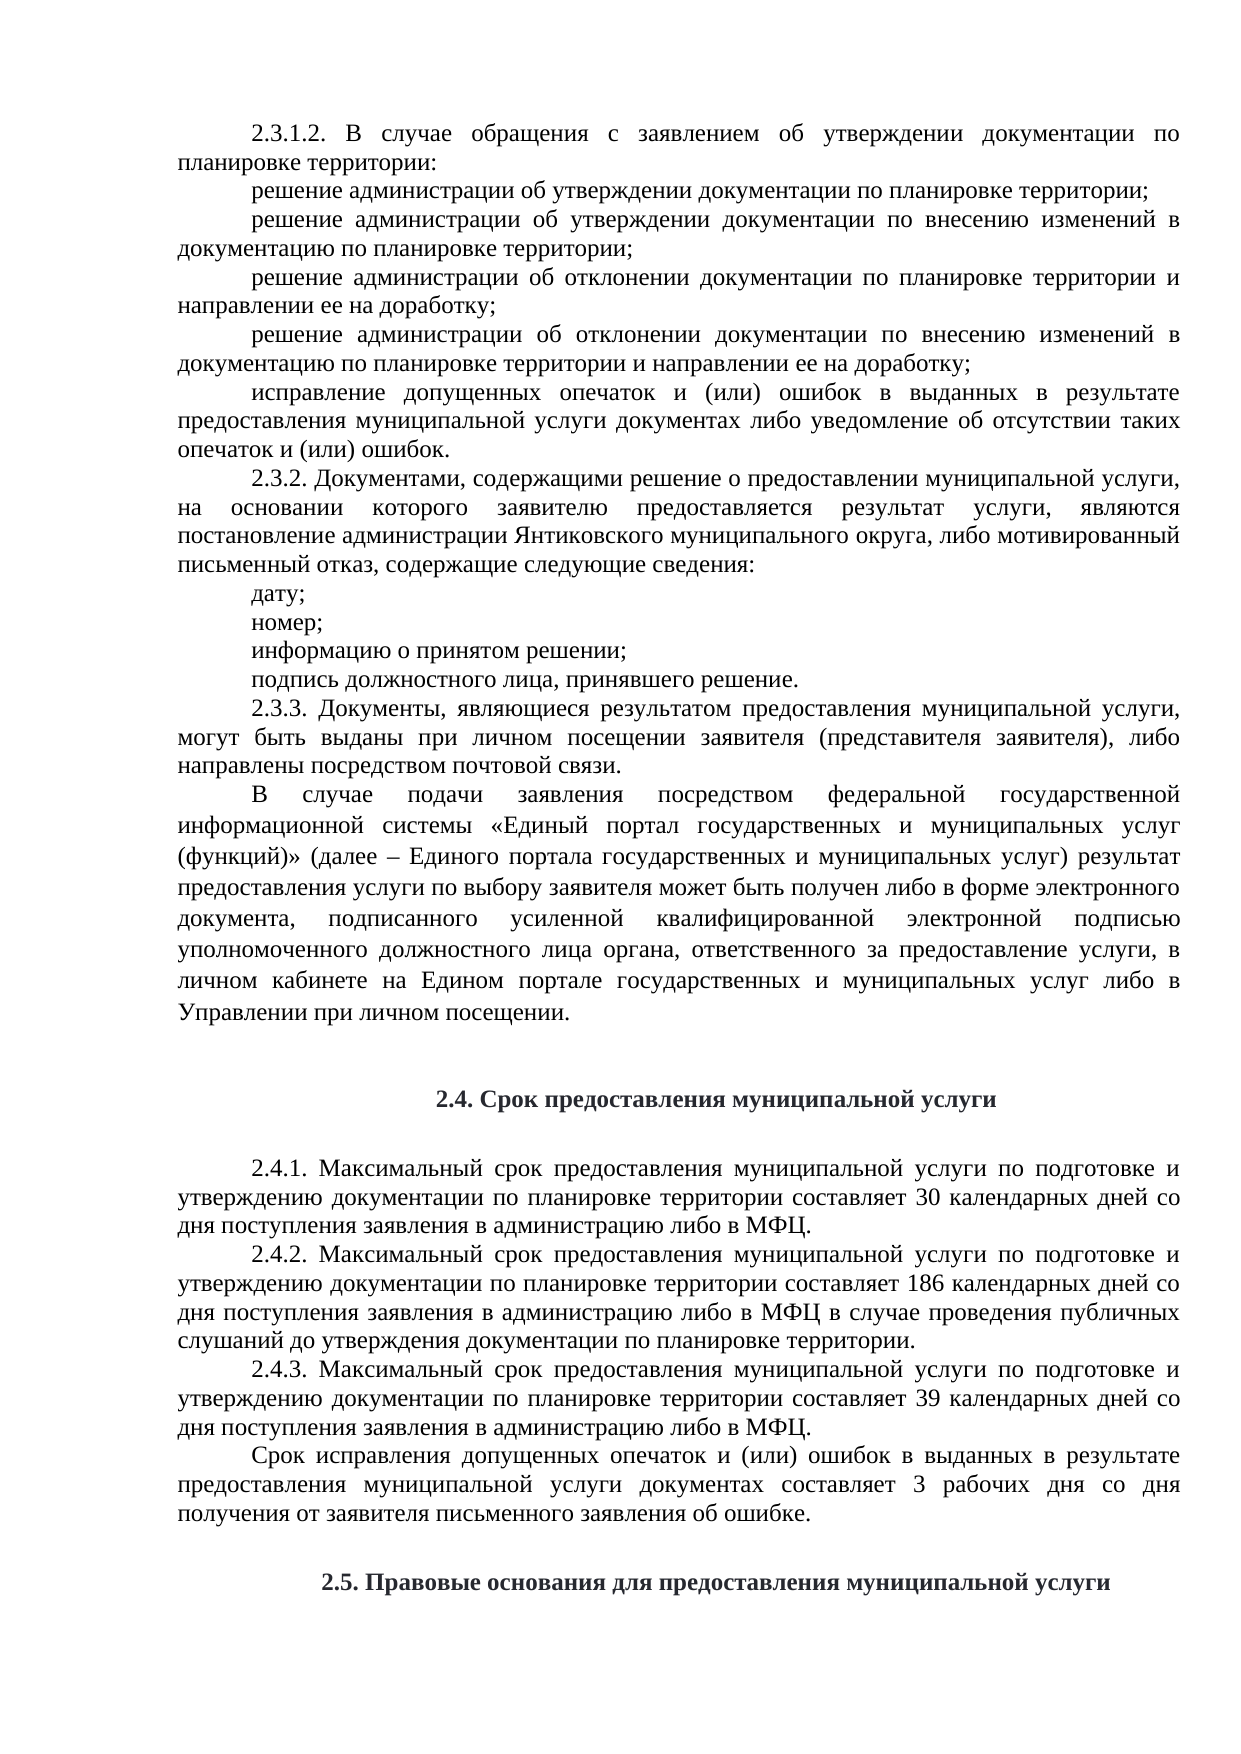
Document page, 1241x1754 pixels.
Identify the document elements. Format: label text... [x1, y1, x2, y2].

text решение администрации об отклонении документации по внесению изменений в документацию по планировке территории и направлении ее на доработку; [177, 319, 1181, 377]
text дату; [177, 578, 1181, 607]
text 2.4.1. Максимальный срок предоставления муниципальной услуги по подготовке и утверждению документации по планировке территории составляет 30 календарных дней со дня поступления заявления в администрацию либо в МФЦ. [177, 1153, 1181, 1239]
text решение администрации об утверждении документации по внесению изменений в документацию по планировке территории; [177, 204, 1181, 262]
text 2.5. Правовые основания для предоставления муниципальной услуги [177, 1567, 1181, 1596]
text номер; [177, 607, 1181, 636]
text 2.3.1.2. В случае обращения с заявлением об утверждении документации по планировке территории: [177, 118, 1181, 176]
text информацию о принятом решении; [177, 636, 1181, 664]
text подпись должностного лица, принявшего решение. [177, 664, 1181, 693]
text 2.3.2. Документами, содержащими решение о предоставлении муниципальной услуги, на основании которого заявителю предоставляется результат услуги, являются постановление администрации Янтиковского муниципального округа, либо мотивированный письменный отказ, содержащие следующие сведения: [177, 463, 1181, 578]
text 2.4.3. Максимальный срок предоставления муниципальной услуги по подготовке и утверждению документации по планировке территории составляет 39 календарных дней со дня поступления заявления в администрацию либо в МФЦ. [177, 1354, 1181, 1441]
text В случае подачи заявления посредством федеральной государственной информационной системы «Единый портал государственных и муниципальных услуг (функций)» (далее – Единого портала государственных и муниципальных услуг) результат предоставления услуги по выбору заявителя может быть получен либо в форме электронного документа, подписанного усиленной квалифицированной электронной подписью уполномоченного должностного лица органа, ответственного за предоставление услуги, в личном кабинете на Едином портале государственных и муниципальных услуг либо в Управлении при личном посещении. [177, 779, 1181, 1025]
text 2.4. Срок предоставления муниципальной услуги [177, 1084, 1181, 1113]
text решение администрации об утверждении документации по планировке территории; [177, 176, 1181, 204]
text 2.4.2. Максимальный срок предоставления муниципальной услуги по подготовке и утверждению документации по планировке территории составляет 186 календарных дней со дня поступления заявления в администрацию либо в МФЦ в случае проведения публичных слушаний до утверждения документации по планировке территории. [177, 1239, 1181, 1354]
text решение администрации об отклонении документации по планировке территории и направлении ее на доработку; [177, 262, 1181, 319]
text 2.3.3. Документы, являющиеся результатом предоставления муниципальной услуги, могут быть выданы при личном посещении заявителя (представителя заявителя), либо направлены посредством почтовой связи. [177, 693, 1181, 779]
text Срок исправления допущенных опечаток и (или) ошибок в выданных в результате предоставления муниципальной услуги документах составляет 3 рабочих дня со дня получения от заявителя письменного заявления об ошибке. [177, 1441, 1181, 1527]
